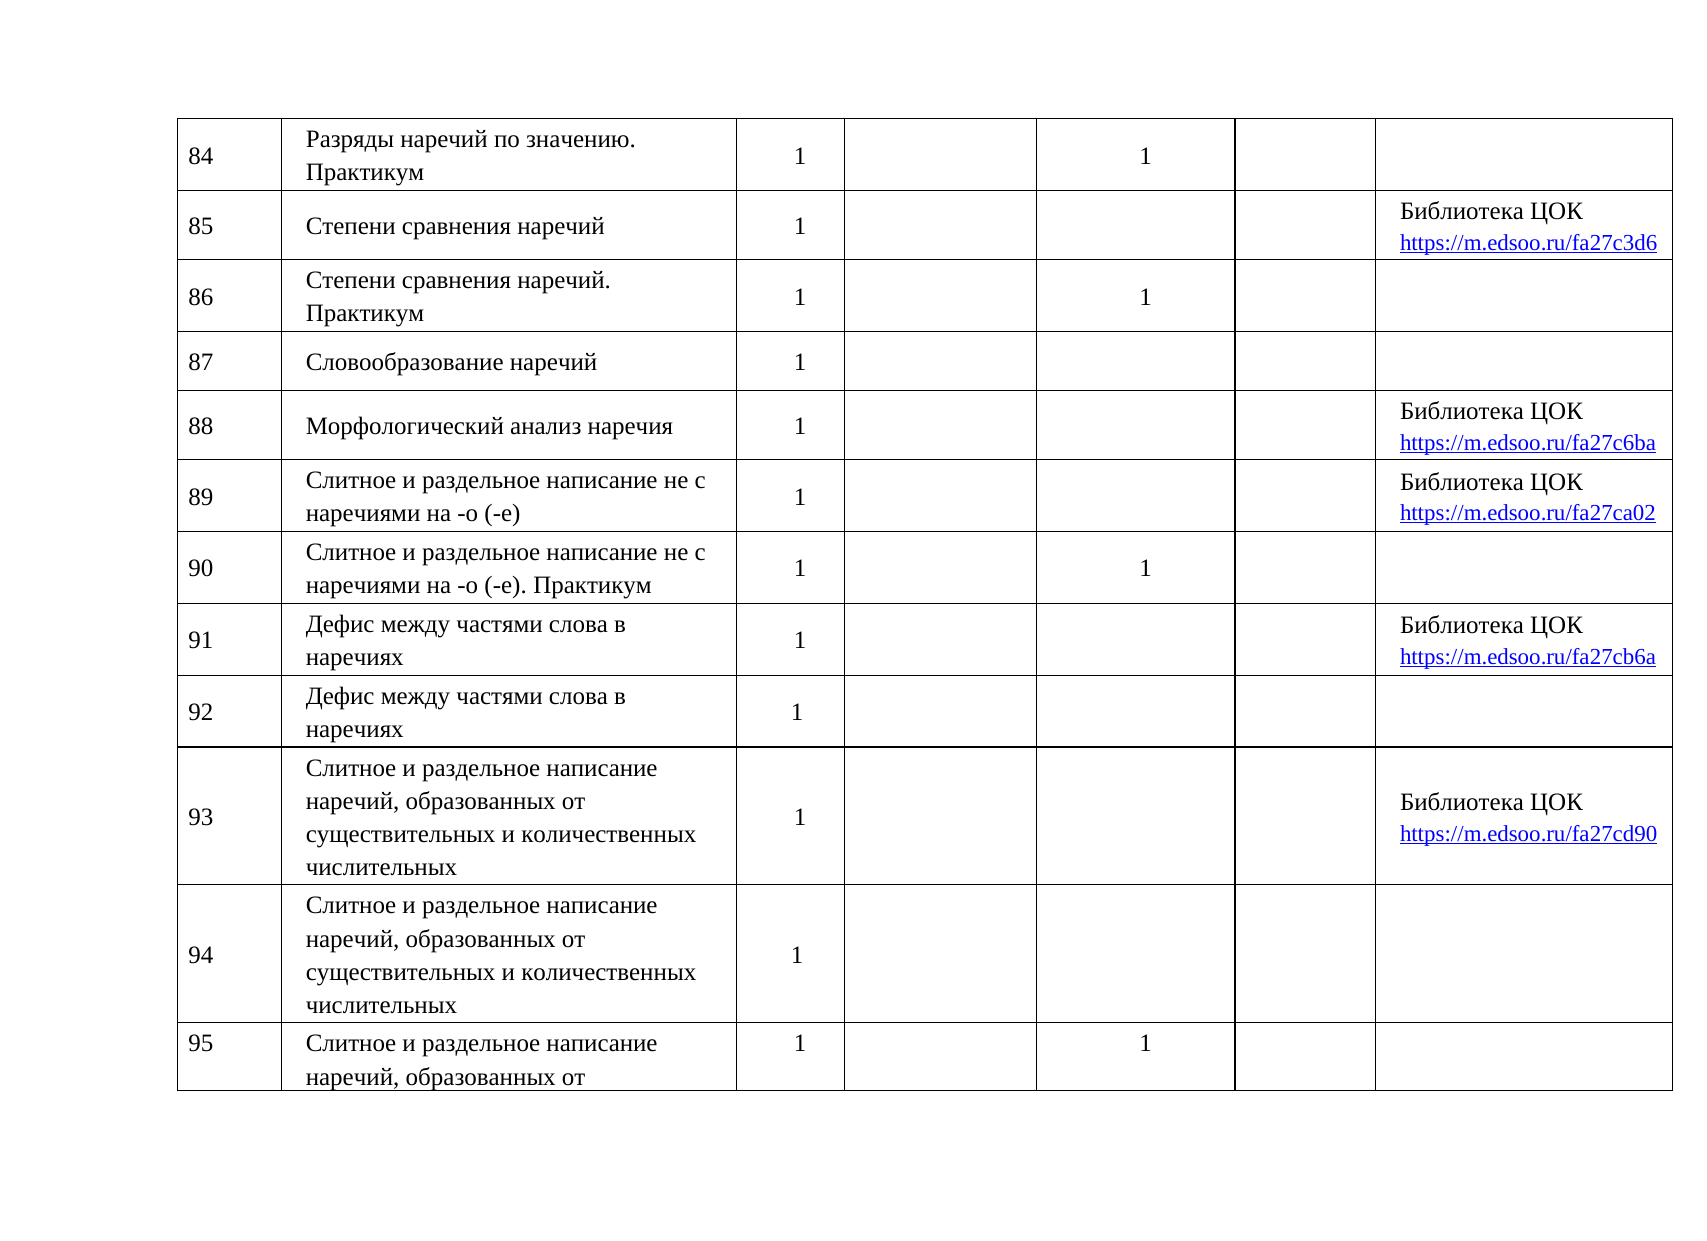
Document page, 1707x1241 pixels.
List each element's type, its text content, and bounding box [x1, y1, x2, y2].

table_cell [1236, 332, 1375, 390]
table_cell 1 [1037, 532, 1234, 603]
table_cell 1 [737, 885, 844, 1022]
table_cell 1 [1037, 1023, 1234, 1090]
table_cell 88 [178, 391, 281, 459]
table_cell [1037, 191, 1234, 259]
table_cell 85 [178, 191, 281, 259]
table_cell [845, 604, 1036, 674]
table_cell [1037, 460, 1234, 531]
table_cell 91 [178, 604, 281, 674]
table_cell Библиотека ЦОК https://m.edsoo.ru/fa27cd90 [1376, 748, 1672, 884]
table_cell [1236, 260, 1375, 331]
table_cell 1 [737, 332, 844, 390]
table_cell Дефис между частями слова в наречиях [282, 676, 736, 746]
table_cell 1 [737, 391, 844, 459]
table_cell Слитное и раздельное написание не с наречиями на -о (-е). Практикум [282, 532, 736, 603]
table_cell [1236, 604, 1375, 674]
table_cell Степени сравнения наречий. Практикум [282, 260, 736, 331]
table_cell Слитное и раздельное написание не с наречиями на -о (-е) [282, 460, 736, 531]
table_cell 1 [737, 260, 844, 331]
table_cell [1236, 748, 1375, 884]
table_cell [845, 119, 1036, 190]
table_cell [1236, 119, 1375, 190]
table_cell 87 [178, 332, 281, 390]
table_cell [1236, 460, 1375, 531]
table_cell 94 [178, 885, 281, 1022]
table_cell 1 [1037, 119, 1234, 190]
table_cell 1 [737, 748, 844, 884]
table_cell [845, 191, 1036, 259]
table_cell 89 [178, 460, 281, 531]
table_cell Разряды наречий по значению. Практикум [282, 119, 736, 190]
table_cell Словообразование наречий [282, 332, 736, 390]
table_cell [845, 676, 1036, 746]
table_cell [1037, 748, 1234, 884]
table_cell [1236, 885, 1375, 1022]
table_cell 95 [178, 1023, 281, 1090]
table_cell [845, 885, 1036, 1022]
table_cell [1037, 885, 1234, 1022]
table_cell [845, 460, 1036, 531]
table_cell [1037, 391, 1234, 459]
table_cell [1376, 676, 1672, 746]
table_cell [1236, 676, 1375, 746]
table_cell [1236, 1023, 1375, 1090]
table_cell Слитное и раздельное написание наречий, образованных от существительных и количественных числительных [282, 885, 736, 1022]
table_cell 1 [737, 676, 844, 746]
table_cell [1037, 332, 1234, 390]
table_cell Библиотека ЦОК https://m.edsoo.ru/fa27ca02 [1376, 460, 1672, 531]
table_cell [845, 748, 1036, 884]
table_cell 86 [178, 260, 281, 331]
table_cell [845, 332, 1036, 390]
table_cell [845, 260, 1036, 331]
table_cell [1376, 260, 1672, 331]
table_cell 1 [737, 191, 844, 259]
table_cell 1 [737, 1023, 844, 1090]
table_cell 92 [178, 676, 281, 746]
table_cell [1376, 119, 1672, 190]
table_cell 90 [178, 532, 281, 603]
table_cell Дефис между частями слова в наречиях [282, 604, 736, 674]
table_cell [1037, 604, 1234, 674]
table_cell 93 [178, 748, 281, 884]
table_cell Слитное и раздельное написание наречий, образованных от существительных и количественных числительных [282, 748, 736, 884]
table_cell [845, 391, 1036, 459]
table_cell Библиотека ЦОК https://m.edsoo.ru/fa27cb6a [1376, 604, 1672, 674]
table_cell [1236, 391, 1375, 459]
table_cell [1236, 191, 1375, 259]
table_cell [845, 1023, 1036, 1090]
table_cell 1 [737, 532, 844, 603]
table_cell [1376, 532, 1672, 603]
table_cell 1 [737, 460, 844, 531]
table_cell [845, 532, 1036, 603]
table_cell [1037, 676, 1234, 746]
table_cell [1236, 532, 1375, 603]
table_cell Библиотека ЦОК https://m.edsoo.ru/fa27c6ba [1376, 391, 1672, 459]
table_cell 1 [737, 604, 844, 674]
table_cell 84 [178, 119, 281, 190]
table_cell [1376, 885, 1672, 1022]
table_cell 1 [737, 119, 844, 190]
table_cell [282, 1023, 736, 1090]
table_cell Библиотека ЦОК https://m.edsoo.ru/fa27c3d6 [1376, 191, 1672, 259]
table_cell Морфологический анализ наречия [282, 391, 736, 459]
table_cell 1 [1037, 260, 1234, 331]
table_cell Степени сравнения наречий [282, 191, 736, 259]
table_cell [1376, 1023, 1672, 1090]
table_cell [1376, 332, 1672, 390]
